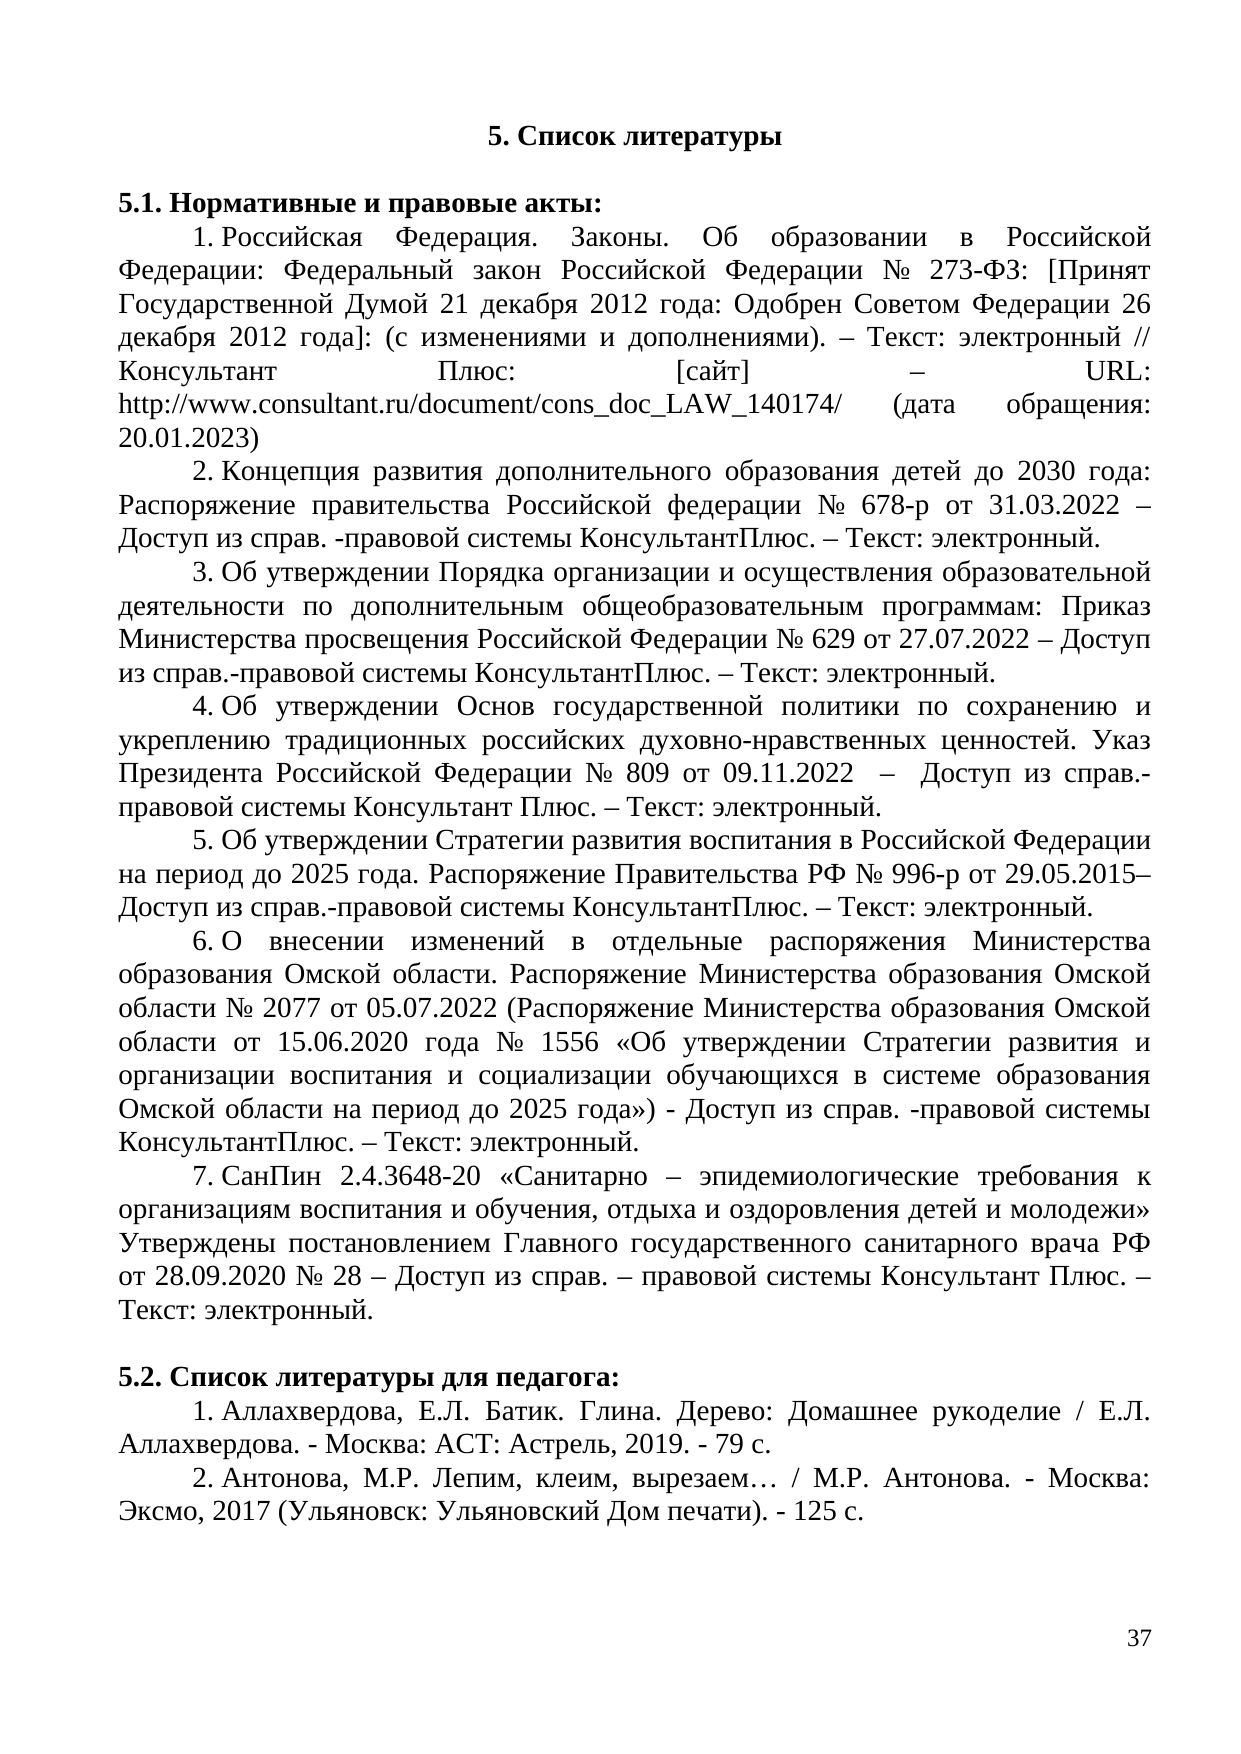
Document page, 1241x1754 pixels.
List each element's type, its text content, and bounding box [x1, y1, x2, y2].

list Об утверждении Основ государственной политики по сохранению и укреплению традиционных российских духовно-нравственных ценностей. Указ Президента Российской Федерации № 809 от 09.11.2022 – Доступ из справ.-правовой системы Консультант Плюс. – Текст: электронный. [118, 688, 1152, 822]
list Об утверждении Порядка организации и осуществления образовательной деятельности по дополнительным общеобразовательным программам: Приказ Министерства просвещения Российской Федерации № 629 от 27.07.2022 – Доступ из справ.-правовой системы КонсультантПлюс. – Текст: электронный. [118, 554, 1152, 688]
text 5. Список литературы [118, 118, 1152, 152]
list 5.2. Список литературы для педагога: [118, 1359, 1152, 1393]
list Об утверждении Стратегии развития воспитания в Российской Федерации на период до 2025 года. Распоряжение Правительства РФ № 996-р от 29.05.2015– Доступ из справ.-правовой системы КонсультантПлюс. – Текст: электронный. [118, 822, 1152, 923]
list Антонова, М.Р. Лепим, клеим, вырезаем… / М.Р. Антонова. - Москва: Эксмо, 2017 (Ульяновск: Ульяновский Дом печати). - 125 с. [118, 1460, 1152, 1527]
list Концепция развития дополнительного образования детей до 2030 года: Распоряжение правительства Российской федерации № 678-р от 31.03.2022 – Доступ из справ. -правовой системы КонсультантПлюс. – Текст: электронный. [118, 453, 1152, 554]
text 5.1. Нормативные и правовые акты: [118, 185, 1152, 219]
list Аллахвердова, Е.Л. Батик. Глина. Дерево: Домашнее рукоделие / Е.Л. Аллахвердова. - Москва: АСТ: Астрель, 2019. - 79 с. [118, 1393, 1152, 1460]
list О внесении изменений в отдельные распоряжения Министерства образования Омской области. Распоряжение Министерства образования Омской области № 2077 от 05.07.2022 (Распоряжение Министерства образования Омской области от 15.06.2020 года № 1556 «Об утверждении Стратегии развития и организации воспитания и социализации обучающихся в системе образования Омской области на период до 2025 года») - Доступ из справ. -правовой системы КонсультантПлюс. – Текст: электронный. [118, 923, 1152, 1158]
list Российская Федерация. Законы. Об образовании в Российской Федерации: Федеральный закон Российской Федерации № 273-ФЗ: [Принят Государственной Думой 21 декабря 2012 года: Одобрен Советом Федерации 26 декабря 2012 года]: (с изменениями и дополнениями). – Текст: электронный // Консультант Плюс: [сайт] – URL: http://www.consultant.ru/document/cons_doc_LAW_140174/ (дата обращения: 20.01.2023) [118, 219, 1152, 453]
list СанПин 2.4.3648-20 «Санитарно – эпидемиологические требования к организациям воспитания и обучения, отдыха и оздоровления детей и молодежи» Утверждены постановлением Главного государственного санитарного врача РФ от 28.09.2020 № 28 – Доступ из справ. – правовой системы Консультант Плюс. – Текст: электронный. [118, 1158, 1152, 1326]
